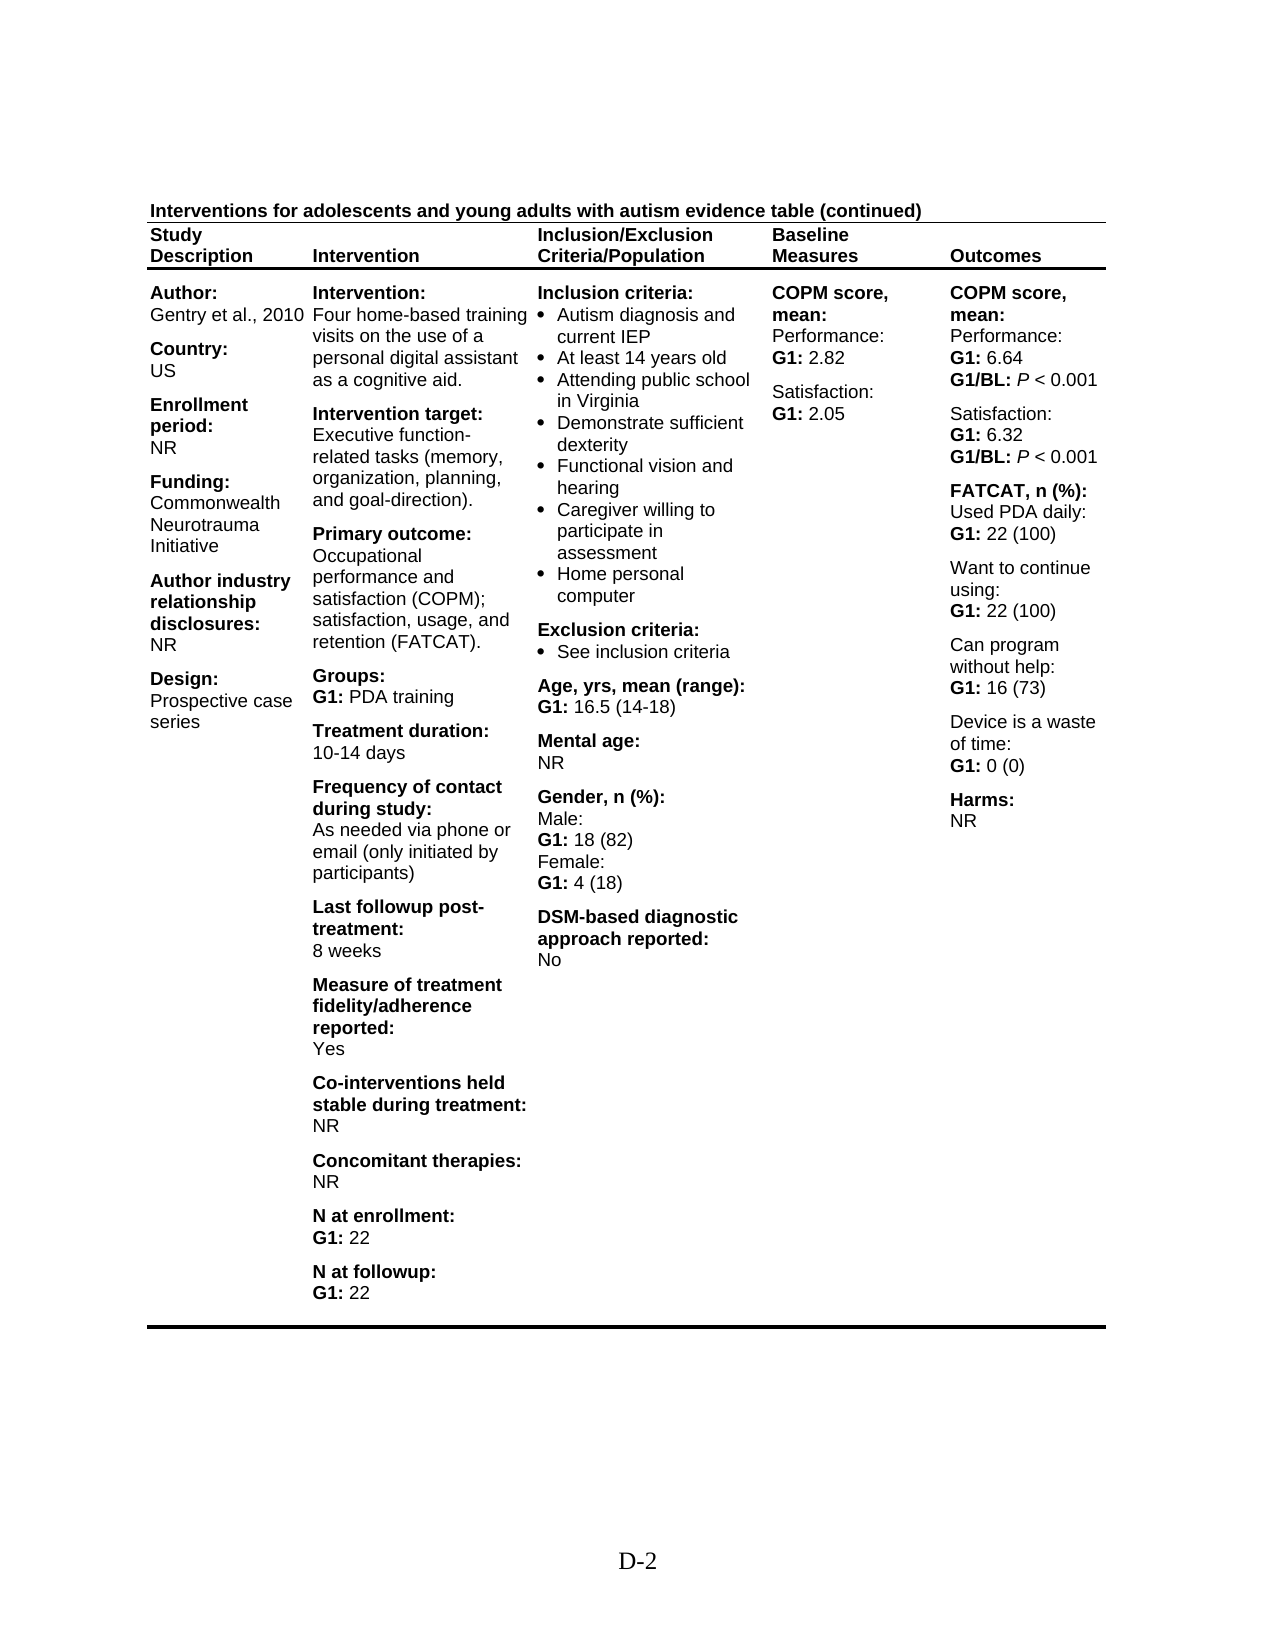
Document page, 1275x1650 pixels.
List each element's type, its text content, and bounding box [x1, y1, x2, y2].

table_cell Baseline Measures [769, 223, 947, 267]
table_cell Inclusion/Exclusion Criteria/Population [534, 223, 769, 267]
table_cell Author: Gentry et al., 2010 Country: US Enrollment period: NR Funding: Commonwealth Neurotrauma Initiative Author industry relationship disclosures: NR Design: Prospective case series [147, 270, 309, 1325]
table_cell Intervention: Four home-based training visits on the use of a personal digital assistant as a cognitive aid. Intervention target: Executive function- related tasks (memory, organization, planning, and goal-direction). Primary outcome: Occupational performance and satisfaction (COPM); satisfaction, usage, and retention (FATCAT). Groups: G1: PDA training Treatment duration: 10-14 days Frequency of contact during study: As needed via phone or email (only initiated by participants) Last followup post-treatment: 8 weeks Measure of treatment fidelity/adherence reported: Yes Co-interventions held stable during treatment: NR Concomitant therapies: NR N at enrollment: G1: 22 N at followup: G1: 22 [309, 270, 534, 1325]
table_cell COPM score, mean: Performance: G1: 2.82 Satisfaction: G1: 2.05 [769, 270, 947, 1325]
table_cell Outcomes [947, 223, 1106, 267]
table_cell COPM score, mean: Performance: G1: 6.64 G1/BL: P < 0.001 Satisfaction: G1: 6.32 G1/BL: P < 0.001 FATCAT, n (%): Used PDA daily: G1: 22 (100) Want to continue using: G1: 22 (100) Can program without help: G1: 16 (73) Device is a waste of time: G1: 0 (0) Harms: NR [947, 270, 1106, 1325]
table_cell Intervention [309, 223, 534, 267]
table_cell Study Description [147, 223, 309, 267]
table_header Interventions for adolescents and young adults with autism evidence table (continued) [147, 179, 1106, 222]
table_cell Inclusion criteria: Autism diagnosis and current IEP At least 14 years old Attending public school in Virginia Demonstrate sufficient dexterity Functional vision and hearing Caregiver willing to participate in assessment Home personal computer Exclusion criteria: See inclusion criteria Age, yrs, mean (range): G1: 16.5 (14-18) Mental age: NR Gender, n (%): Male: G1: 18 (82) Female: G1: 4 (18) DSM-based diagnostic approach reported: No [534, 270, 769, 1325]
